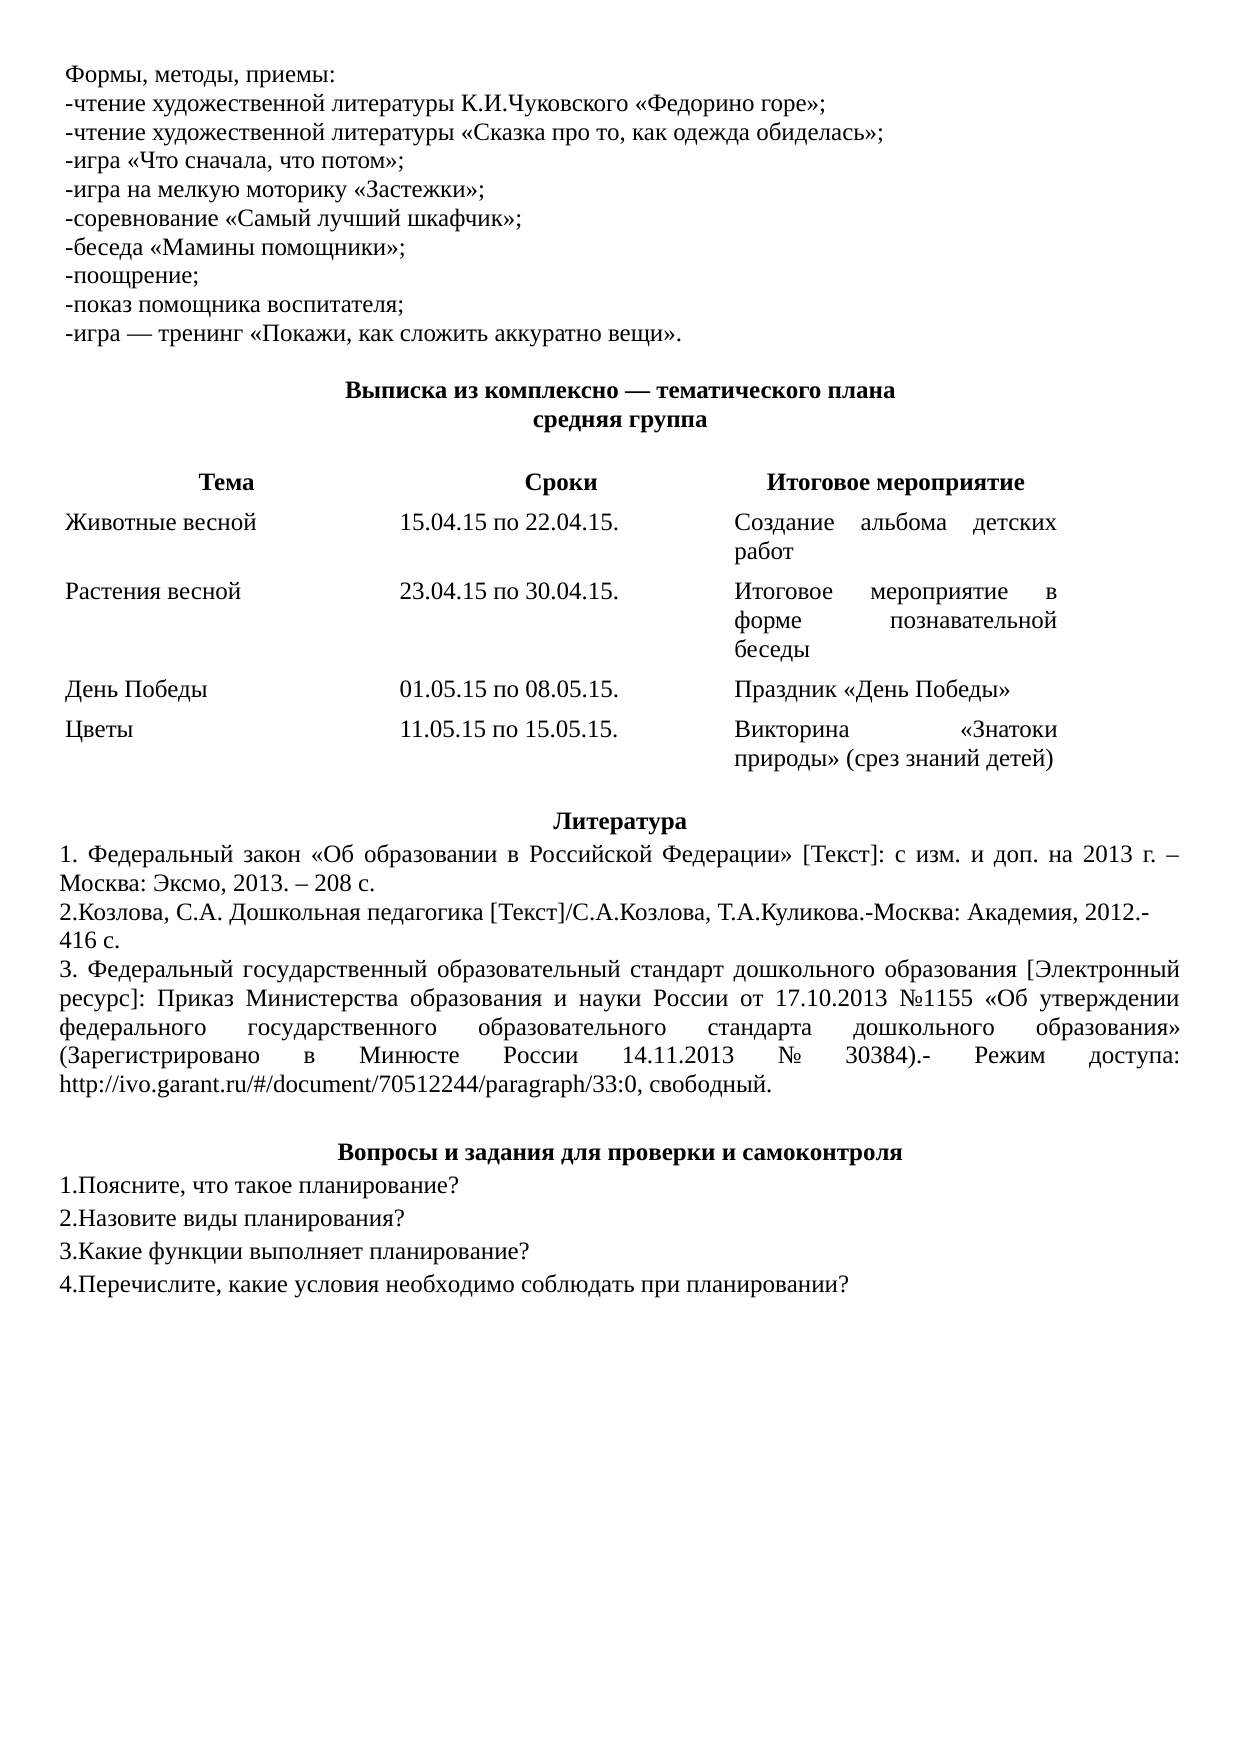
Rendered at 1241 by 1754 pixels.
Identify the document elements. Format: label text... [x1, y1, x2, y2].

text 3.Какие функции выполняет планирование? [59, 1236, 1181, 1264]
table_cell Животные весной [59, 502, 394, 571]
text -игра «Что сначала, что потом»; [65, 145, 1175, 174]
text Вопросы и задания для проверки и самоконтроля [59, 1137, 1181, 1165]
text 2.Назовите виды планирования? [59, 1203, 1181, 1231]
text -чтение художественной литературы К.И.Чуковского «Федорино горе»; [65, 88, 1175, 117]
table_cell Викторина «Знатоки природы» (срез знаний детей) [728, 709, 1063, 778]
text Выписка из комплексно — тематического плана [65, 375, 1175, 404]
text 2.Козлова, С.А. Дошкольная педагогика [Текст]/С.А.Козлова, Т.А.Куликова.-Москва: Академия, 2012.-416 с. [59, 897, 1181, 954]
text -игра на мелкую моторику «Застежки»; [65, 174, 1175, 203]
table_cell Создание альбома детских работ [728, 502, 1063, 571]
table_header Тема [59, 462, 394, 502]
text -чтение художественной литературы «Сказка про то, как одежда обиделась»; [65, 117, 1175, 145]
text -поощрение; [65, 260, 1175, 289]
table_cell Праздник «День Победы» [728, 669, 1063, 709]
text -соревнование «Самый лучший шкафчик»; [65, 203, 1175, 232]
table_cell Итоговое мероприятие в форме познавательной беседы [728, 571, 1063, 668]
text Литература [59, 806, 1181, 835]
text -показ помощника воспитателя; [65, 289, 1175, 318]
text -игра — тренинг «Покажи, как сложить аккуратно вещи». [65, 318, 1175, 347]
text -беседа «Мамины помощники»; [65, 232, 1175, 260]
table_cell 15.04.15 по 22.04.15. [394, 502, 728, 571]
table_cell 11.05.15 по 15.05.15. [394, 709, 728, 778]
text 4.Перечислите, какие условия необходимо соблюдать при планировании? [59, 1269, 1181, 1297]
text 1.Поясните, что такое планирование? [59, 1170, 1181, 1198]
table_cell 01.05.15 по 08.05.15. [394, 669, 728, 709]
table_cell Цветы [59, 709, 394, 778]
text Формы, методы, приемы: [65, 59, 1175, 88]
table_cell Растения весной [59, 571, 394, 668]
table_header Сроки [394, 462, 728, 502]
text средняя группа [65, 404, 1175, 433]
table_cell День Победы [59, 669, 394, 709]
text 3. Федеральный государственный образовательный стандарт дошкольного образования [Электронный ресурс]: Приказ Министерства образования и науки России от 17.10.2013 №1155 «Об утверждении федерального государственного образовательного стандарта дошкольного образования» (Зарегистрировано в Минюсте России 14.11.2013 № 30384).- Режим доступа: http://ivo.garant.ru/#/document/70512244/paragraph/33:0, свободный. [59, 954, 1181, 1098]
text 1. Федеральный закон «Об образовании в Российской Федерации» [Текст]: с изм. и доп. на 2013 г. – Москва: Эксмо, 2013. – 208 с. [59, 839, 1181, 897]
table_cell 23.04.15 по 30.04.15. [394, 571, 728, 668]
table_header Итоговое мероприятие [728, 462, 1063, 502]
